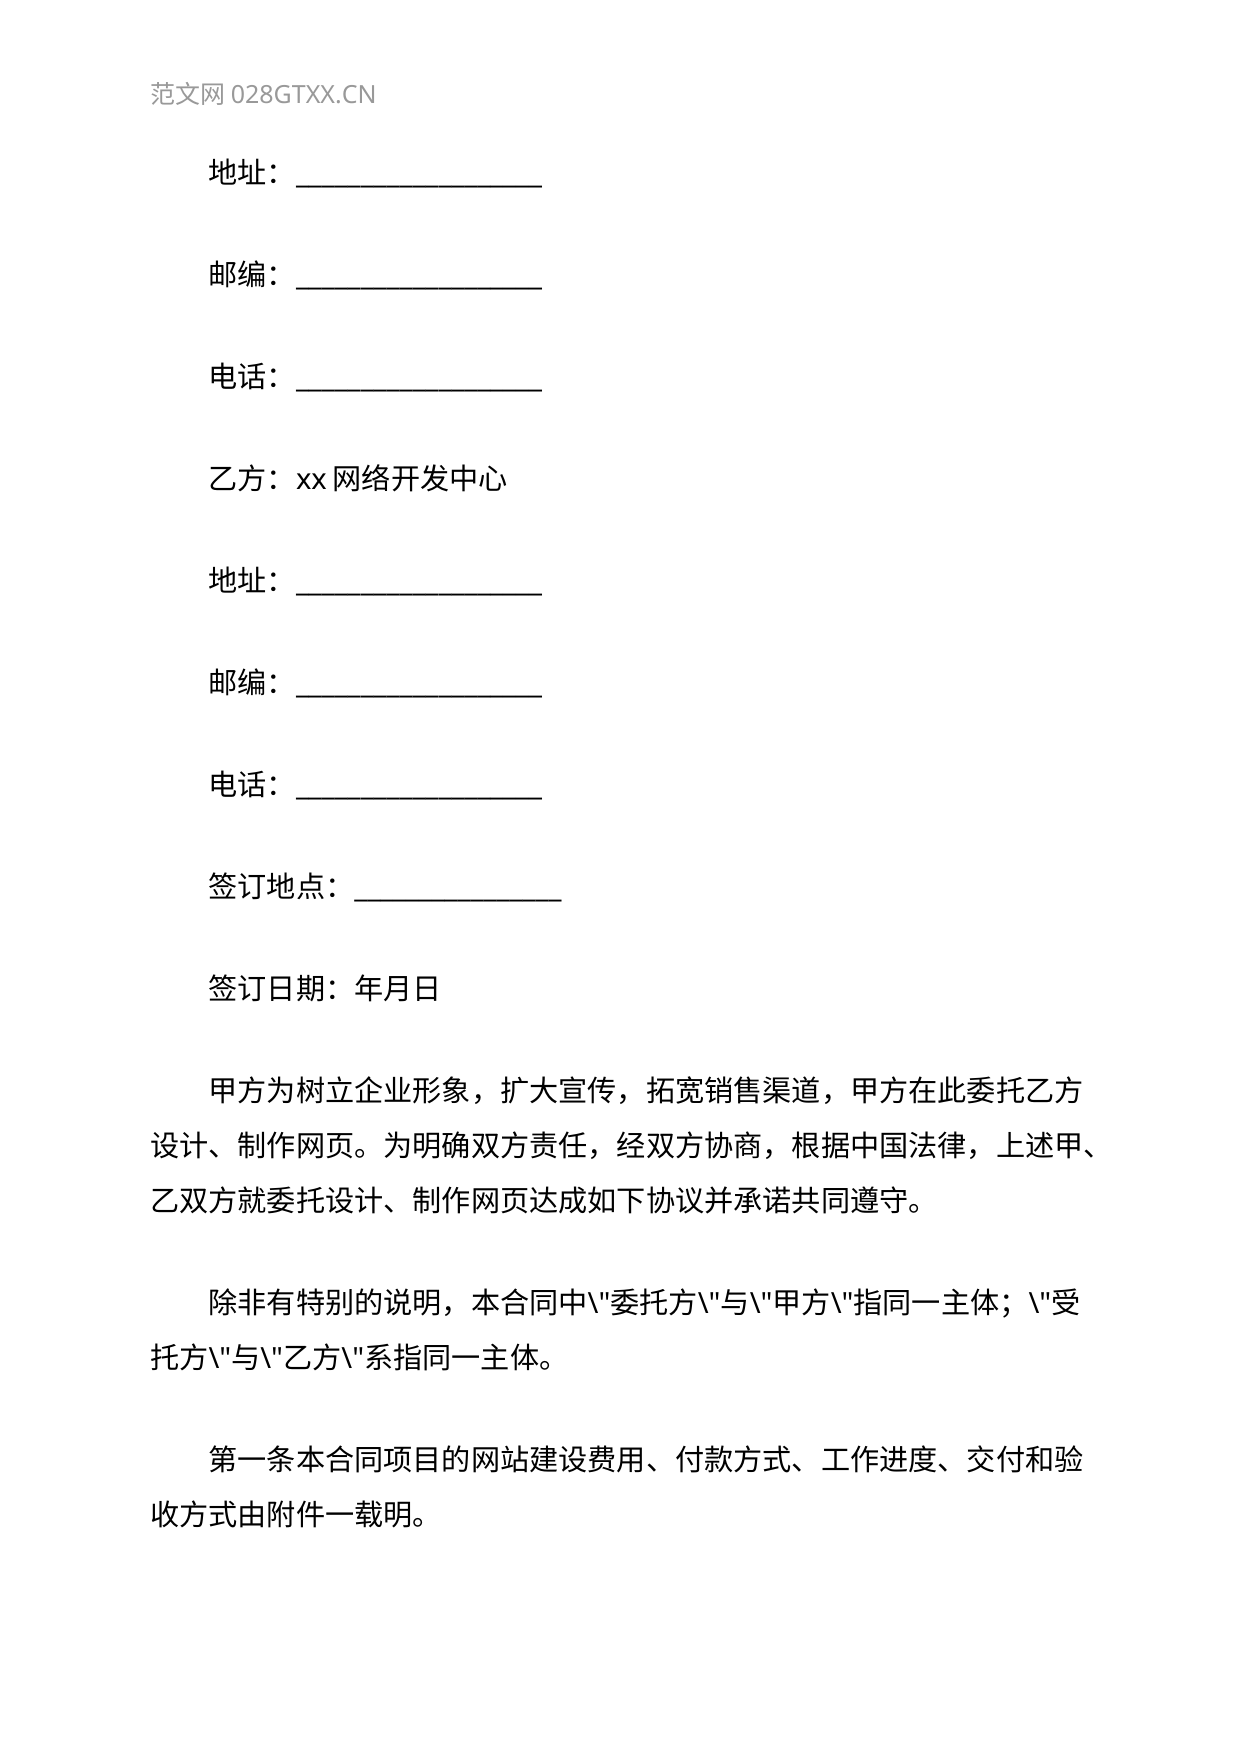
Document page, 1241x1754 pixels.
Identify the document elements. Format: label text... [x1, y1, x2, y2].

text 邮编：___________________ [150, 252, 1090, 294]
text 地址：___________________ [150, 558, 1090, 600]
text 签订日期：年月日 [150, 966, 1090, 1008]
text 地址：___________________ [150, 150, 1090, 192]
text 签订地点：________________ [150, 864, 1090, 906]
text 除非有特别的说明，本合同中\"委托方\"与\"甲方\"指同一主体；\"受托方\"与\"乙方\"系指同一主体。 [150, 1279, 1090, 1377]
text 电话：___________________ [150, 354, 1090, 396]
text 甲方为树立企业形象，扩大宣传，拓宽销售渠道，甲方在此委托乙方设计、制作网页。为明确双方责任，经双方协商，根据中国法律，上述甲、乙双方就委托设计、制作网页达成如下协议并承诺共同遵守。 [150, 1068, 1090, 1220]
text 第一条本合同项目的网站建设费用、付款方式、工作进度、交付和验收方式由附件一载明。 [150, 1436, 1090, 1533]
text 乙方：xx网络开发中心 [150, 456, 1090, 498]
text 电话：___________________ [150, 762, 1090, 804]
text 邮编：___________________ [150, 660, 1090, 702]
